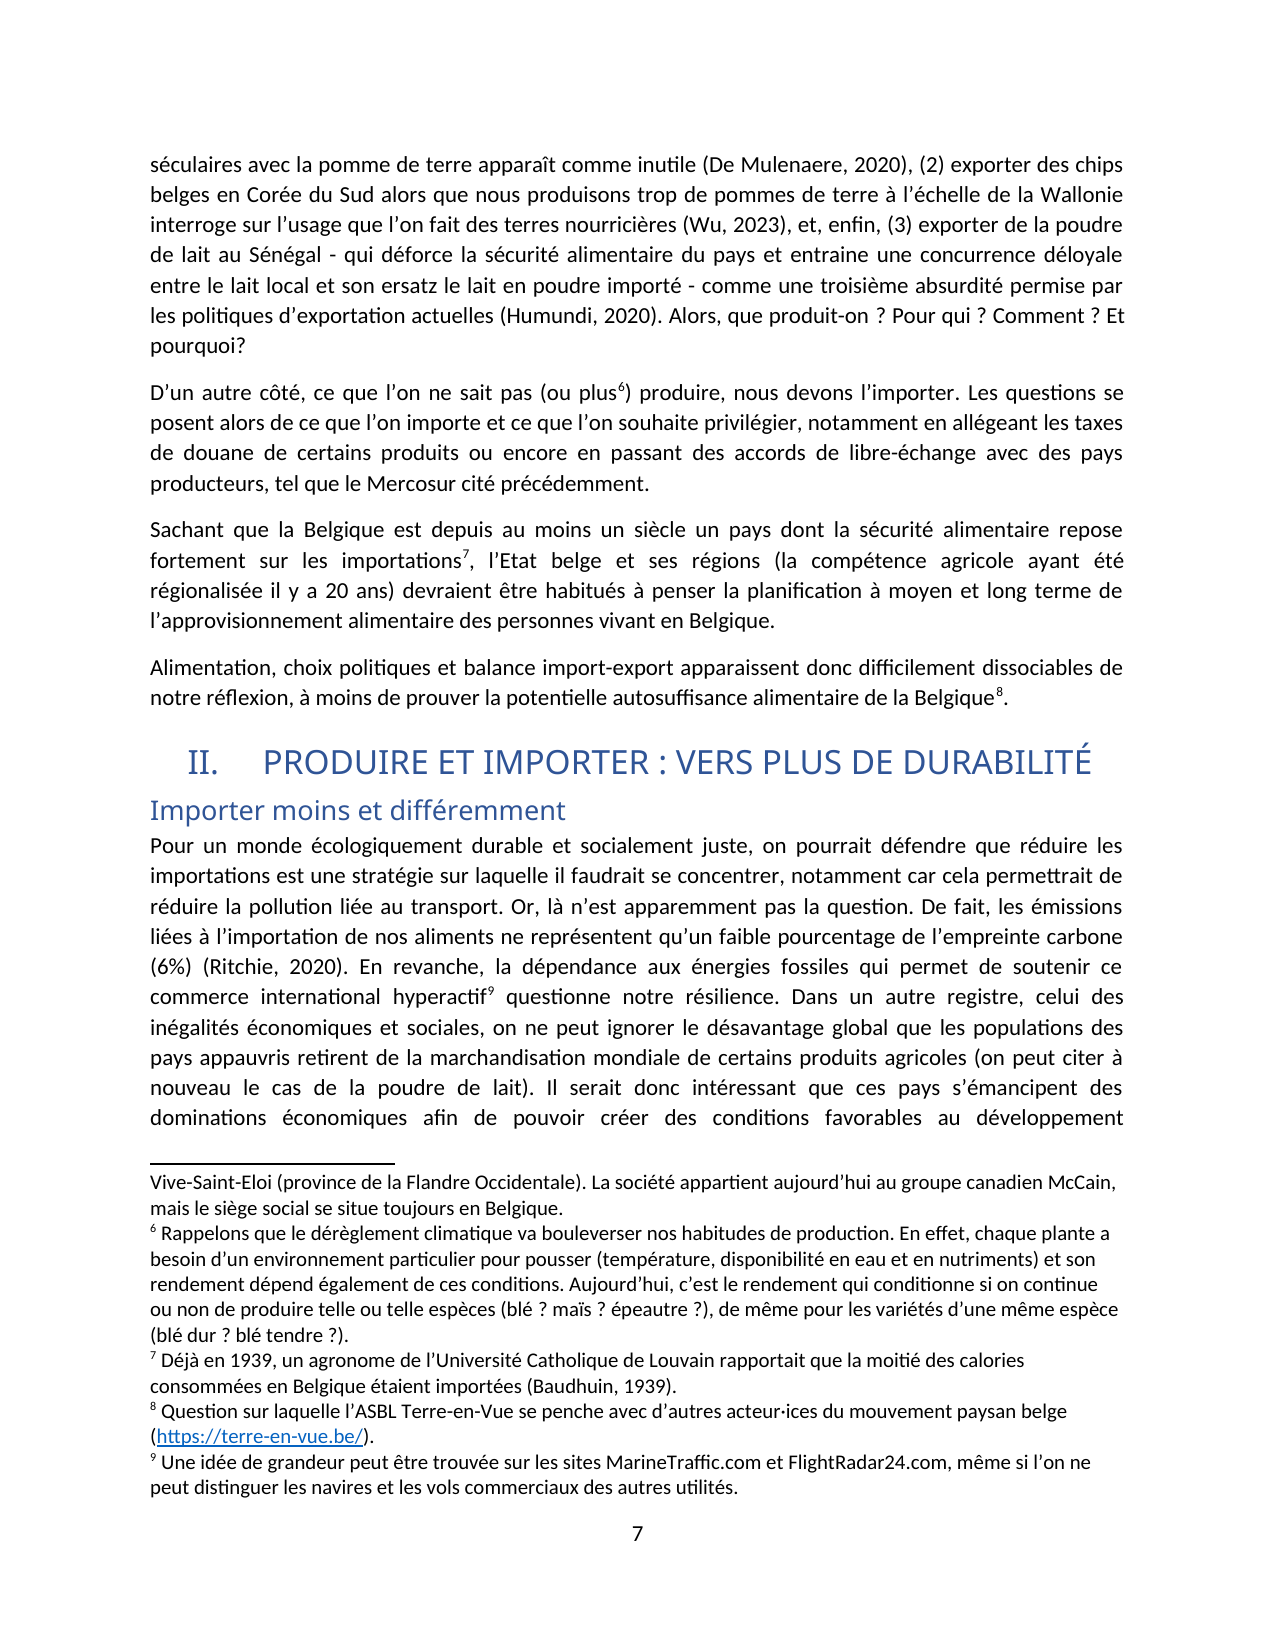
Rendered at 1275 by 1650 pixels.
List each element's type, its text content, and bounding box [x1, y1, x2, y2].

subtitle Importer moins et différemment [150, 792, 1125, 828]
text Alimentation, choix politiques et balance import-export apparaissent donc difficilement dissociables de notre réflexion, à moins de prouver la potentielle autosuffisance alimentaire de la Belgique. [150, 653, 1125, 711]
text D’un autre côté, ce que l’on ne sait pas (ou plus) produire, nous devons l’importer. Les questions se posent alors de ce que l’on importe et ce que l’on souhaite privilégier, notamment en allégeant les taxes de douane de certains produits ou encore en passant des accords de libre-échange avec des pays producteurs, tel que le Mercosur cité précédemment. [150, 378, 1125, 497]
text Sachant que la Belgique est depuis au moins un siècle un pays dont la sécurité alimentaire repose fortement sur les importations, l’Etat belge et ses régions (la compétence agricole ayant été régionalisée il y a 20 ans) devraient être habitués à penser la planification à moyen et long terme de l’approvisionnement alimentaire des personnes vivant en Belgique. [150, 516, 1125, 634]
text Pour un monde écologiquement durable et socialement juste, on pourrait défendre que réduire les importations est une stratégie sur laquelle il faudrait se concentrer, notamment car cela permettrait de réduire la pollution liée au transport. Or, là n’est apparemment pas la question. De fait, les émissions liées à l’importation de nos aliments ne représentent qu’un faible pourcentage de l’empreinte carbone (6%) (Ritchie, 2020). En revanche, la dépendance aux énergies fossiles qui permet de soutenir ce commerce international hyperactif questionne notre résilience. Dans un autre registre, celui des inégalités économiques et sociales, on ne peut ignorer le désavantage global que les populations des pays appauvris retirent de la marchandisation mondiale de certains produits agricoles (on peut citer à nouveau le cas de la poudre de lait). Il serait donc intéressant que ces pays s’émancipent des dominations économiques afin de pouvoir créer des conditions favorables au développement d‘autonomies agricoles régionales, plus résilientes en cas de fluctuation de prix et/ou de réactions en chaîne, telle que l’inflation terrassante dont les produits alimentaires ont fait l’objet depuis la guerre en Ukraine. Bien que l’on pourrait nuancer l’influence qu’a la géopolitique sur l’ampleur de la montée des prix, notamment si l’on constate les monopoles commerciaux dont le secteur agroalimentaire fait l’objet. [150, 831, 1125, 1131]
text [150, 150, 1125, 359]
subtitle PRODUIRE ET IMPORTER : VERS PLUS DE DURABILITÉ [187, 738, 1125, 784]
